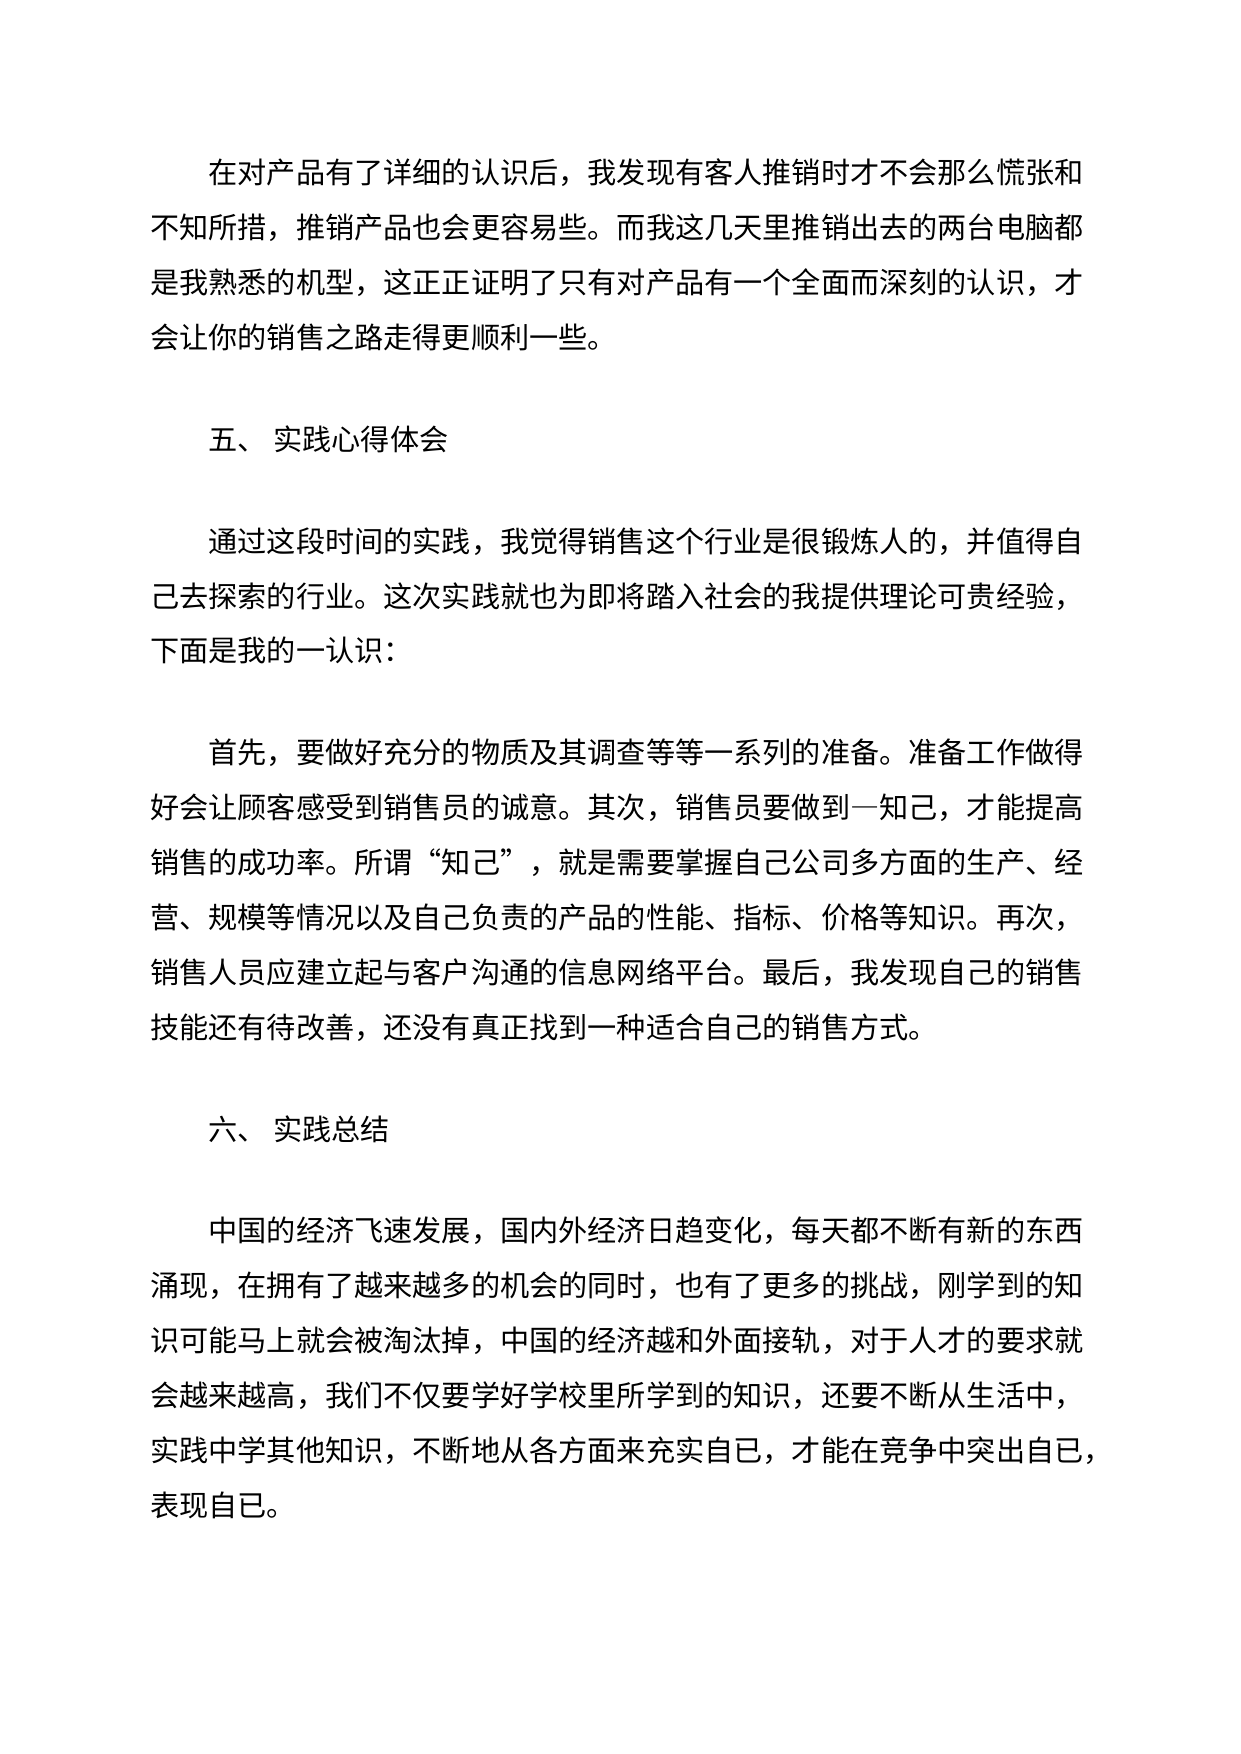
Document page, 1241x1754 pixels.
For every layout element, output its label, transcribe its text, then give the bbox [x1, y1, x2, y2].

text 五、 实践心得体会 [150, 416, 1090, 459]
text 首先，要做好充分的物质及其调查等等一系列的准备。准备工作做得好会让顾客感受到销售员的诚意。其次，销售员要做到—知己，才能提高销售的成功率。所谓“知己”，就是需要掌握自己公司多方面的生产、经营、规模等情况以及自己负责的产品的性能、指标、价格等知识。再次，销售人员应建立起与客户沟通的信息网络平台。最后，我发现自己的销售技能还有待改善，还没有真正找到一种适合自己的销售方式。 [150, 730, 1090, 1047]
text 通过这段时间的实践，我觉得销售这个行业是很锻炼人的，并值得自己去探索的行业。这次实践就也为即将踏入社会的我提供理论可贵经验，下面是我的一认识： [150, 518, 1090, 670]
text 中国的经济飞速发展，国内外经济日趋变化，每天都不断有新的东西涌现，在拥有了越来越多的机会的同时，也有了更多的挑战，刚学到的知识可能马上就会被淘汰掉，中国的经济越和外面接轨，对于人才的要求就会越来越高，我们不仅要学好学校里所学到的知识，还要不断从生活中，实践中学其他知识，不断地从各方面来充实自已，才能在竞争中突出自已，表现自已。 [150, 1208, 1090, 1524]
text 六、 实践总结 [150, 1106, 1090, 1148]
text 在对产品有了详细的认识后，我发现有客人推销时才不会那么慌张和不知所措，推销产品也会更容易些。而我这几天里推销出去的两台电脑都是我熟悉的机型，这正正证明了只有对产品有一个全面而深刻的认识，才会让你的销售之路走得更顺利一些。 [150, 150, 1090, 357]
